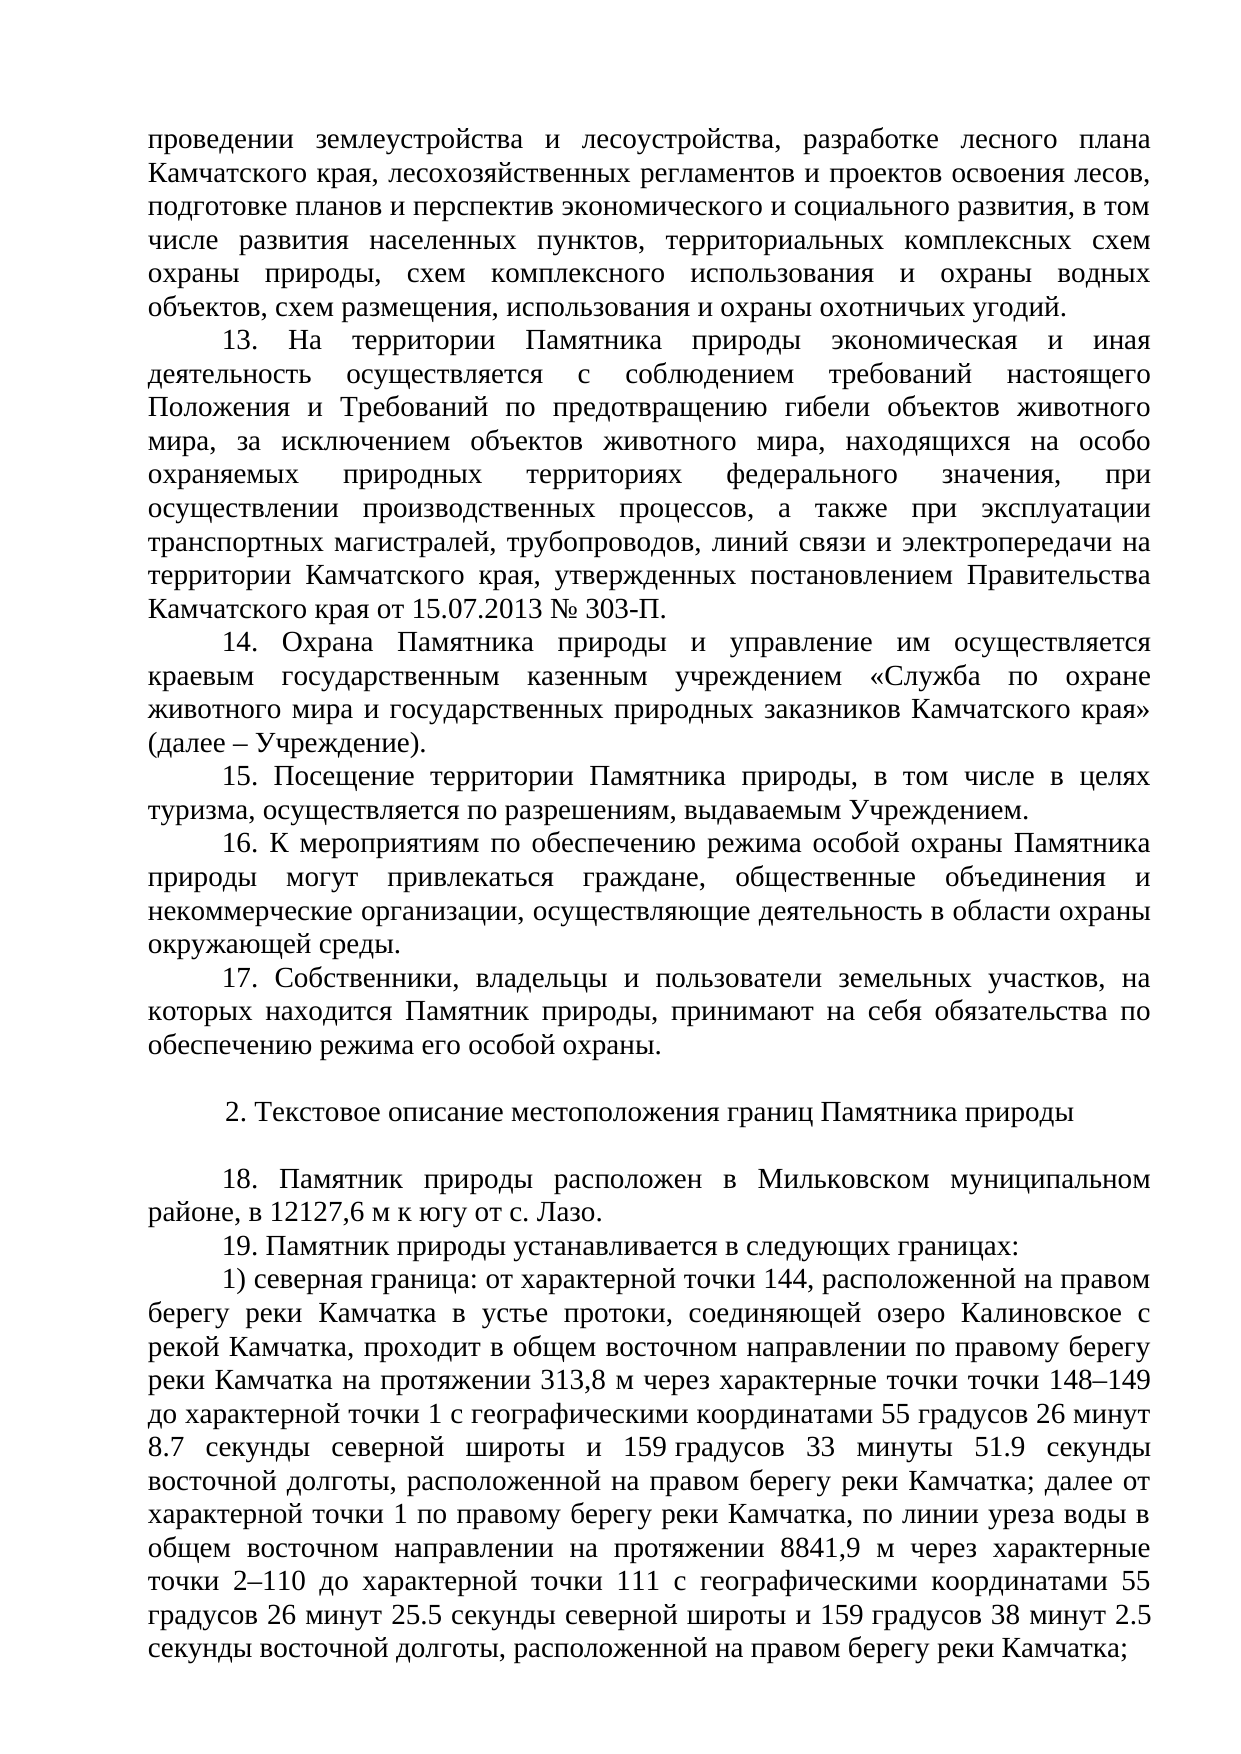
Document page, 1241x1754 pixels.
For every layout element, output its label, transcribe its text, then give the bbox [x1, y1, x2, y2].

text 2. Текстовое описание местоположения границ Памятника природы [148, 1094, 1152, 1127]
text 1) северная граница: от характерной точки 144, расположенной на правом берегу реки Камчатка в устье протоки, соединяющей озеро Калиновское с рекой Камчатка, проходит в общем восточном направлении по правому берегу реки Камчатка на протяжении 313,8 м через характерные точки точки 148–149 до характерной точки 1 с географическими координатами 55 градусов 26 минут 8.7 секунды северной широты и 159 градусов 33 минуты 51.9 секунды восточной долготы, расположенной на правом берегу реки Камчатка; далее от характерной точки 1 по правому берегу реки Камчатка, по линии уреза воды в общем восточном направлении на протяжении 8841,9 м через характерные точки 2–110 до характерной точки 111 с географическими координатами 55 градусов 26 минут 25.5 секунды северной широты и 159 градусов 38 минут 2.5 секунды восточной долготы, расположенной на правом берегу реки Камчатка; [148, 1262, 1152, 1664]
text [148, 121, 1152, 322]
text 18. Памятник природы расположен в Мильковском муниципальном районе, в 12127,6 м к югу от с. Лазо. [148, 1161, 1152, 1228]
text 14. Охрана Памятника природы и управление им осуществляется краевым государственным казенным учреждением «Служба по охране животного мира и государственных природных заказников Камчатского края» (далее – Учреждение). [148, 624, 1152, 758]
text 17. Собственники, владельцы и пользователи земельных участков, на которых находится Памятник природы, принимают на себя обязательства по обеспечению режима его особой охраны. [148, 960, 1152, 1060]
text 15. Посещение территории Памятника природы, в том числе в целях туризма, осуществляется по разрешениям, выдаваемым Учреждением. [148, 758, 1152, 826]
text 16. К мероприятиям по обеспечению режима особой охраны Памятника природы могут привлекаться граждане, общественные объединения и некоммерческие организации, осуществляющие деятельность в области охраны окружающей среды. [148, 826, 1152, 960]
text 13. На территории Памятника природы экономическая и иная деятельность осуществляется с соблюдением требований настоящего Положения и Требований по предотвращению гибели объектов животного мира, за исключением объектов животного мира, находящихся на особо охраняемых природных территориях федерального значения, при осуществлении производственных процессов, а также при эксплуатации транспортных магистралей, трубопроводов, линий связи и электропередачи на территории Камчатского края, утвержденных постановлением Правительства Камчатского края от 15.07.2013 № 303-П. [148, 322, 1152, 624]
text 19. Памятник природы устанавливается в следующих границах: [148, 1228, 1152, 1262]
